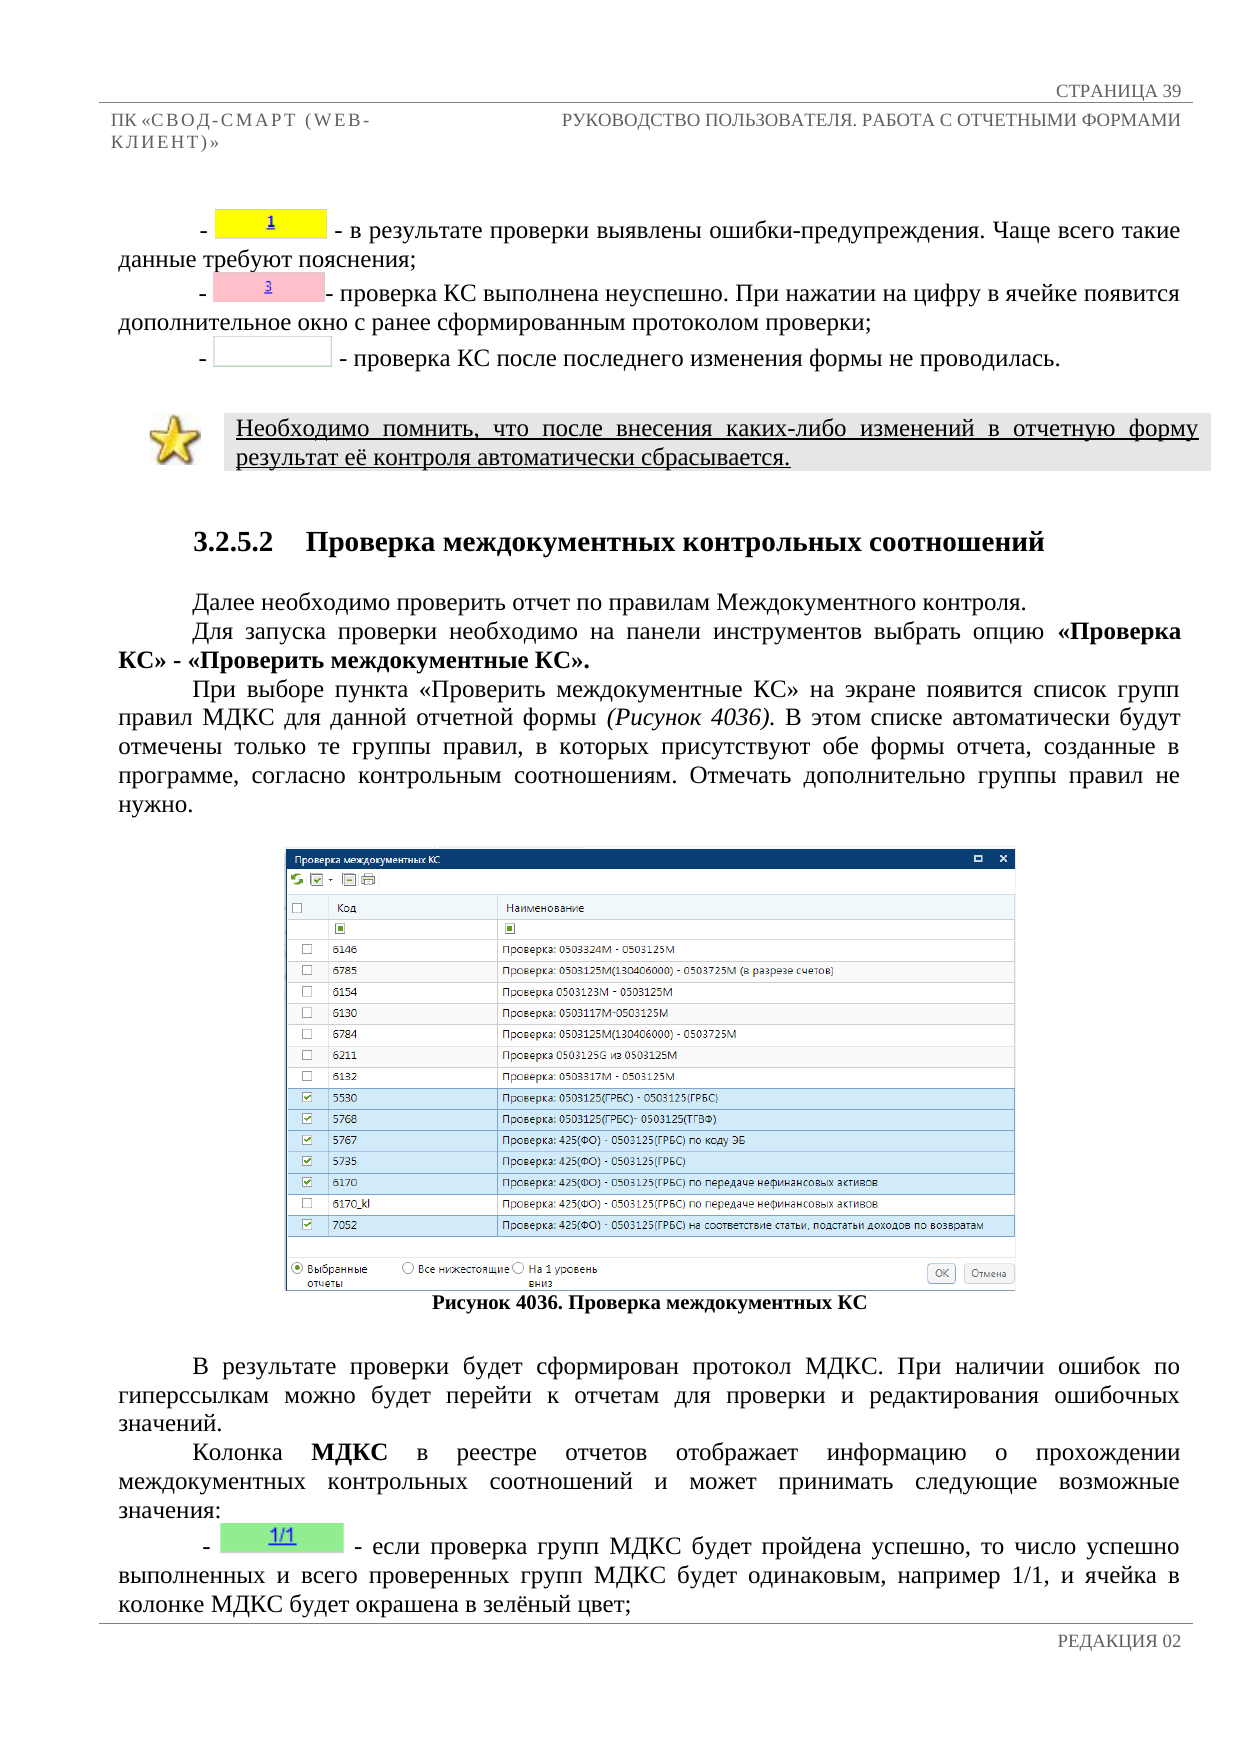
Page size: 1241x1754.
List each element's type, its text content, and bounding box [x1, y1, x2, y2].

table_header Необходимо помнить, что после внесения каких-либо изменений в отчетную форму результат её контроля автоматически сбрасывается. [224, 413, 1211, 471]
text Для запуска проверки необходимо на панели инструментов выбрать опцию «Проверка КС» - «Проверить междокументные КС». [118, 616, 1181, 674]
text Колонка МДКС в реестре отчетов отображает информацию о прохождении междокументных контрольных соотношений и может принимать следующие возможные значения: [118, 1437, 1181, 1523]
picture [212, 336, 333, 367]
text При выборе пункта «Проверить междокументные КС» на экране появится список групп правил МДКС для данной отчетной формы (Рисунок 40). В этом списке автоматически будут отмечены только те группы правил, в которых присутствуют обе формы отчета, созданные в программе, согласно контрольным соотношениям. Отмечать дополнительно группы правил не нужно. [118, 674, 1181, 817]
picture [149, 413, 201, 465]
picture [213, 272, 325, 302]
picture [220, 1523, 344, 1555]
table_header [150, 413, 224, 471]
text Рисунок 40. Проверка междокументных КС [118, 1290, 1181, 1314]
text - - проверка КС после последнего изменения формы не проводилась. [118, 336, 1181, 372]
text - - в результате проверки выявлены ошибки-предупреждения. Чаще всего такие данные требуют пояснения; [118, 209, 1181, 272]
text Далее необходимо проверить отчет по правилам Междокументного контроля. [118, 587, 1181, 616]
text - - если проверка групп МДКС будет пройдена успешно, то число успешно выполненных и всего проверенных групп МДКС будет одинаковым, например 1/1, и ячейка в колонке МДКС будет окрашена в зелёный цвет; [118, 1523, 1181, 1618]
text - - проверка КС выполнена неуспешно. При нажатии на цифру в ячейке появится дополнительное окно с ранее сформированным протоколом проверки; [118, 272, 1181, 336]
picture [284, 846, 1016, 1291]
picture [215, 209, 327, 239]
text В результате проверки будет сформирован протокол МДКС. При наличии ошибок по гиперссылкам можно будет перейти к отчетам для проверки и редактирования ошибочных значений. [118, 1351, 1181, 1437]
list Проверка междокументных контрольных соотношений [193, 524, 1181, 558]
